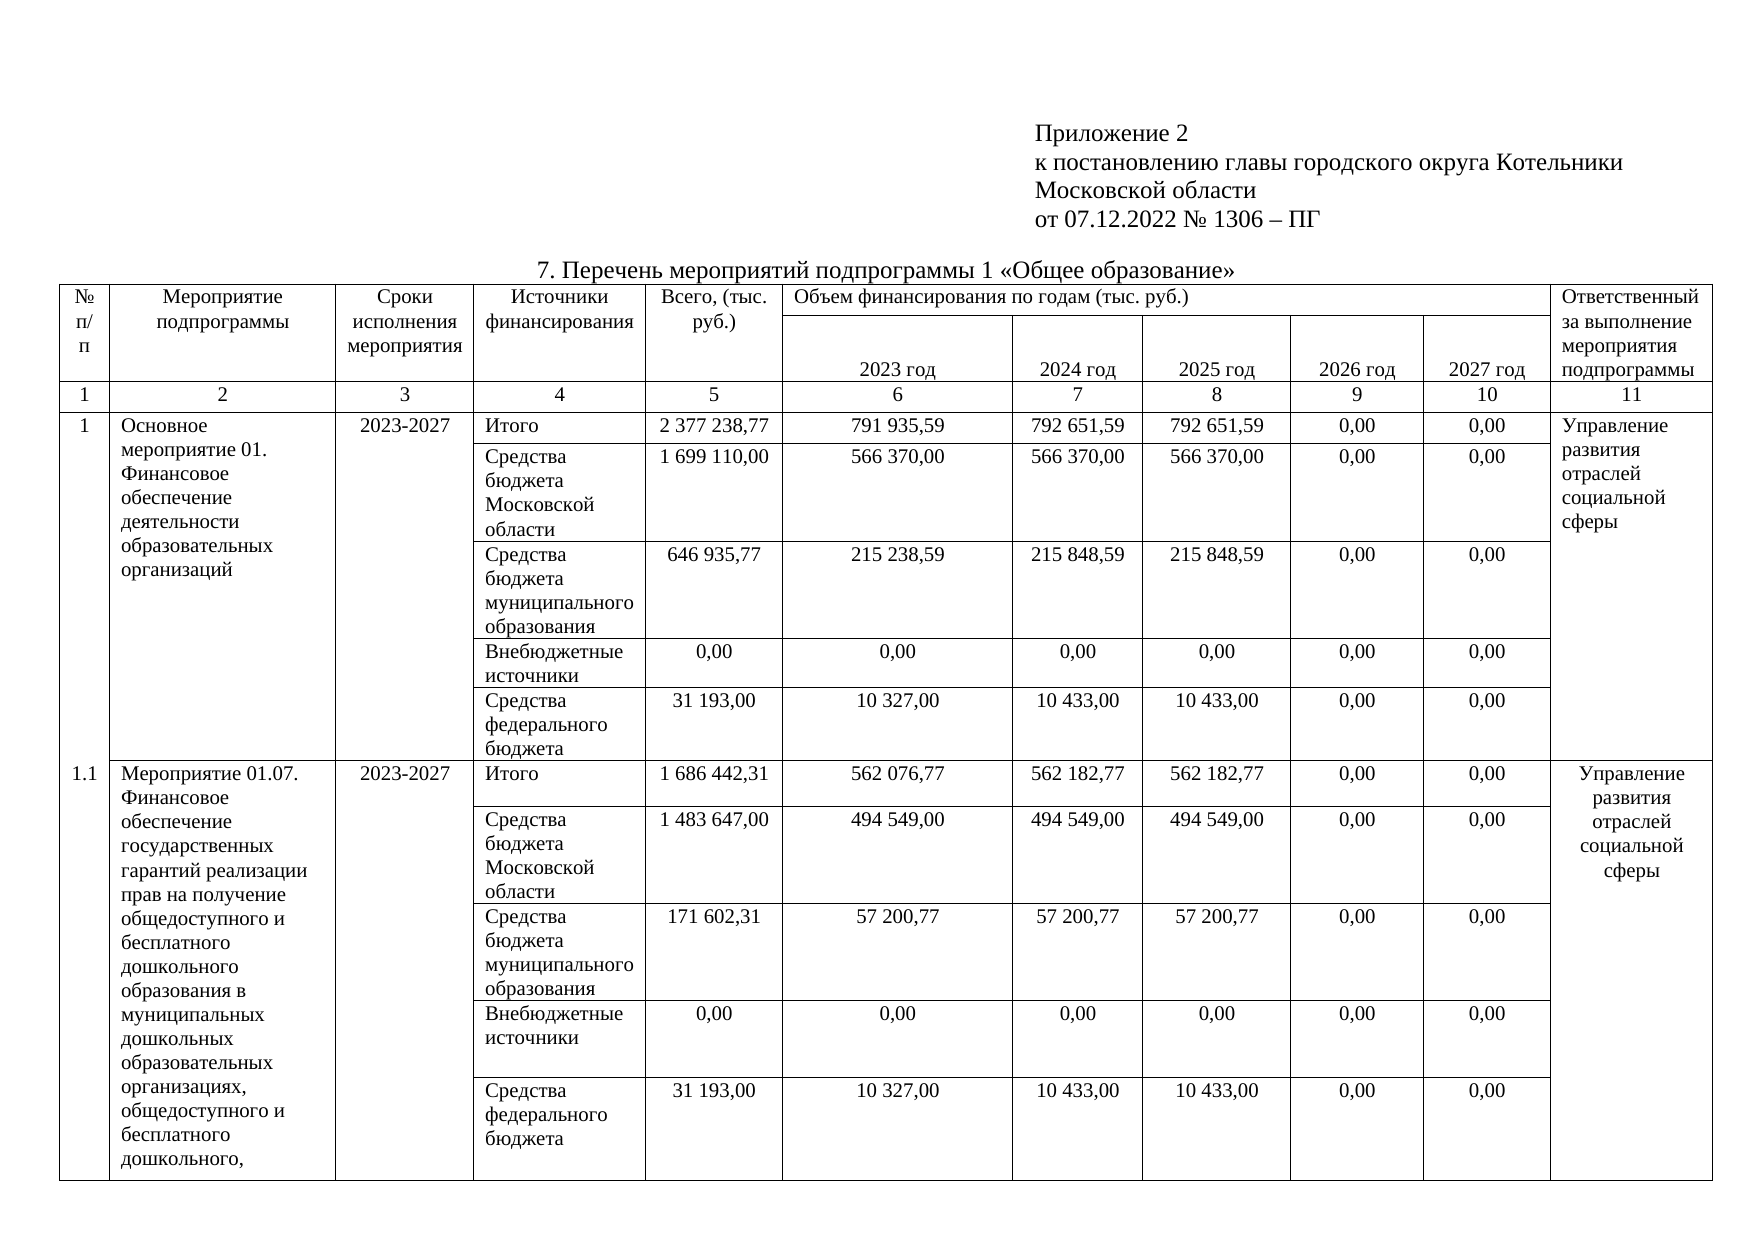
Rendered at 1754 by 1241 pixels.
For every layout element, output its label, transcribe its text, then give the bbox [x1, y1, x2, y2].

table_cell Источники финансирования [474, 285, 645, 381]
table_cell Внебюджетные источники [474, 1001, 645, 1077]
table_cell 0,00 [1143, 1001, 1290, 1077]
table_cell 7 [1013, 382, 1142, 412]
table_cell 0,00 [1291, 1001, 1423, 1077]
table_cell 6 [783, 382, 1012, 412]
table_cell 10 433,00 [1143, 688, 1290, 760]
table_cell 0,00 [1291, 761, 1423, 806]
table_cell 2026 год [1291, 316, 1423, 381]
table_cell 8 [1143, 382, 1290, 412]
table_cell 0,00 [1013, 1001, 1142, 1077]
table_cell 566 370,00 [783, 444, 1012, 541]
table_cell 10 433,00 [1013, 688, 1142, 760]
table_cell 2023-2027 [336, 761, 473, 1180]
table_cell Средства бюджета муниципального образования [474, 542, 645, 638]
table_cell 1 699 110,00 [646, 444, 782, 541]
table_cell 0,00 [1291, 1078, 1423, 1180]
table_cell 0,00 [1291, 688, 1423, 760]
table_cell 1 [60, 382, 109, 412]
table_cell 2 [110, 382, 335, 412]
table_cell 215 238,59 [783, 542, 1012, 638]
table_cell 57 200,77 [1143, 904, 1290, 1000]
table_cell 0,00 [1291, 542, 1423, 638]
table_cell 2 377 238,77 [646, 413, 782, 443]
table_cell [474, 1078, 645, 1180]
table_cell № п/п [60, 285, 109, 381]
table_cell 5 [646, 382, 782, 412]
table_cell Управление развития отраслей социальной сферы [1551, 761, 1712, 1180]
table_cell 0,00 [1424, 1001, 1550, 1077]
table_cell 494 549,00 [1013, 807, 1142, 903]
table_cell 0,00 [1424, 639, 1550, 687]
table_cell 0,00 [1291, 807, 1423, 903]
table_cell 2025 год [1143, 316, 1290, 381]
table_cell 0,00 [1424, 413, 1550, 443]
table_cell 562 182,77 [1013, 761, 1142, 806]
table_cell Мероприятие подпрограммы [110, 285, 335, 381]
table_cell 566 370,00 [1143, 444, 1290, 541]
table_cell 0,00 [1424, 688, 1550, 760]
table_cell 792 651,59 [1013, 413, 1142, 443]
table_cell Управление развития отраслей социальной сферы [1551, 413, 1712, 760]
table_cell Основное мероприятие 01. Финансовое обеспечение деятельности образовательных организаций [110, 413, 335, 760]
table_cell 0,00 [783, 639, 1012, 687]
table_cell 1 483 647,00 [646, 807, 782, 903]
table_cell 494 549,00 [783, 807, 1012, 903]
table_cell 31 193,00 [646, 1078, 782, 1180]
table_cell 0,00 [1424, 904, 1550, 1000]
table_cell Итого [474, 413, 645, 443]
table_cell 2023 год [783, 316, 1012, 381]
table_cell 0,00 [1424, 807, 1550, 903]
table_cell 494 549,00 [1143, 807, 1290, 903]
table_cell 31 193,00 [646, 688, 782, 760]
table_cell 10 327,00 [783, 1078, 1012, 1180]
table_cell 562 182,77 [1143, 761, 1290, 806]
table_cell 11 [1551, 382, 1712, 412]
table_cell Средства бюджета муниципального образования [474, 904, 645, 1000]
table_cell 0,00 [1424, 444, 1550, 541]
table_cell 57 200,77 [783, 904, 1012, 1000]
table_cell 0,00 [1424, 542, 1550, 638]
table_cell 10 327,00 [783, 688, 1012, 760]
table_cell Ответственный за выполнение мероприятия подпрограммы [1551, 285, 1712, 381]
table_cell 646 935,77 [646, 542, 782, 638]
table_cell 215 848,59 [1013, 542, 1142, 638]
table_cell Средства бюджета Московской области [474, 444, 645, 541]
table_cell 0,00 [1291, 444, 1423, 541]
table_cell 215 848,59 [1143, 542, 1290, 638]
table_cell 9 [1291, 382, 1423, 412]
table_cell 0,00 [783, 1001, 1012, 1077]
table_cell 792 651,59 [1143, 413, 1290, 443]
table_cell 3 [336, 382, 473, 412]
table_cell 562 076,77 [783, 761, 1012, 806]
table_cell Средства федерального бюджета [474, 688, 645, 760]
table_cell 1 [60, 413, 109, 760]
table_cell Мероприятие 01.07. Финансовое обеспечение государственных гарантий реализации прав на получение общедоступного и бесплатного дошкольного образования в муниципальных дошкольных образовательных организациях, общедоступного и бесплатного дошкольного, начального общего, основного общего, среднего общего образования в муниципальных общеобразовательных организациях, обеспечение дополнительного образования детей в муниципальных общеобразовательных организациях, включая расходы на оплату труда, приобретение учебников и учебных пособий, средств обучения, игр, игрушек (за исключением расходов на содержание зданий и оплату коммунальных услуг) [110, 761, 335, 1180]
table_cell 0,00 [1424, 761, 1550, 806]
table_cell 10 [1424, 382, 1550, 412]
table_cell 10 433,00 [1143, 1078, 1290, 1180]
table_cell 2024 год [1013, 316, 1142, 381]
table_cell Всего, (тыс. руб.) [646, 285, 782, 381]
table_cell Сроки исполнения мероприятия [336, 285, 473, 381]
table_cell Итого [474, 761, 645, 806]
table_cell 0,00 [1013, 639, 1142, 687]
table_cell 1 686 442,31 [646, 761, 782, 806]
table_cell 57 200,77 [1013, 904, 1142, 1000]
table_cell 0,00 [646, 639, 782, 687]
table_cell 0,00 [1291, 639, 1423, 687]
table_cell Объем финансирования по годам (тыс. руб.) [783, 285, 1550, 315]
table_cell Средства бюджета Московской области [474, 807, 645, 903]
table_cell 171 602,31 [646, 904, 782, 1000]
table_cell 0,00 [1143, 639, 1290, 687]
table_header Приложение 2 к постановлению главы городского округа Котельники Московской области от 07.12.2022 № 1306 – ПГ 7. Перечень мероприятий подпрограммы 1 «Общее образование» [59, 118, 1713, 283]
table_cell 10 433,00 [1013, 1078, 1142, 1180]
table_cell 0,00 [1291, 413, 1423, 443]
table_cell 2023-2027 [336, 413, 473, 760]
table_cell 2027 год [1424, 316, 1550, 381]
table_cell 1.1 [60, 760, 109, 1180]
table_cell 791 935,59 [783, 413, 1012, 443]
table_cell 566 370,00 [1013, 444, 1142, 541]
table_cell Внебюджетные источники [474, 639, 645, 687]
table_cell 0,00 [646, 1001, 782, 1077]
table_cell 0,00 [1424, 1078, 1550, 1180]
table_cell 4 [474, 382, 645, 412]
table_cell 0,00 [1291, 904, 1423, 1000]
